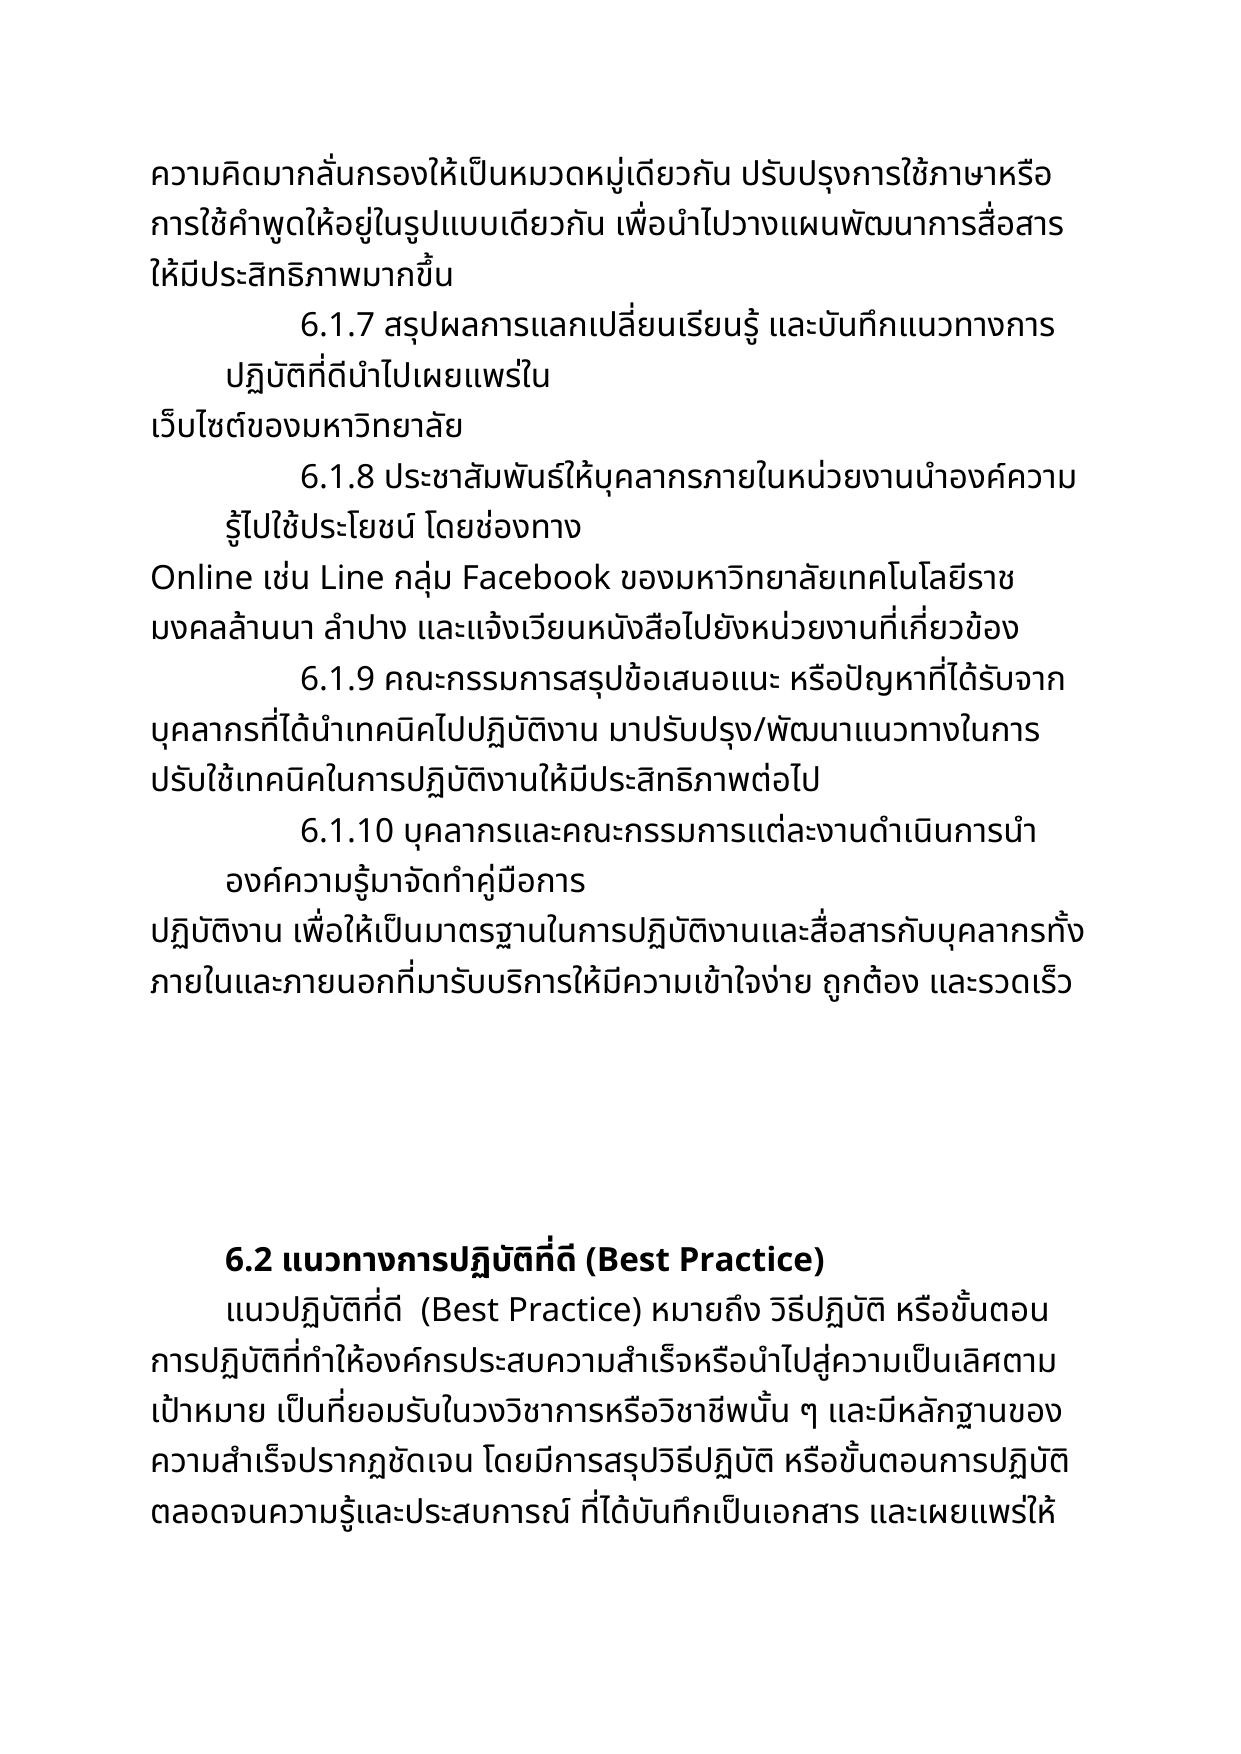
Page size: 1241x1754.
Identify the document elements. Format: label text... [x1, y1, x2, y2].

text ความคิดมากลั่นกรองให้เป็นหมวดหมู่เดียวกัน ปรับปรุงการใช้ภาษาหรือการใช้คำพูดให้อยู่ในรูปแบบเดียวกัน เพื่อนำไปวางแผนพัฒนาการสื่อสารให้มีประสิทธิภาพมากขึ้น [150, 150, 1090, 301]
text 6.1.10 บุคลากรและคณะกรรมการแต่ละงานดำเนินการนำองค์ความรู้มาจัดทำคู่มือการ [225, 806, 1090, 907]
text เว็บไซต์ของมหาวิทยาลัย [150, 402, 1090, 453]
text 6.1.7 สรุปผลการแลกเปลี่ยนเรียนรู้ และบันทึกแนวทางการปฏิบัติที่ดีนำไปเผยแพร่ใน [225, 301, 1090, 402]
text 6.1.8 ประชาสัมพันธ์ให้บุคลากรภายในหน่วยงานนำองค์ความรู้ไปใช้ประโยชน์ โดยช่องทาง [225, 453, 1090, 554]
text 6.2 แนวทางการปฏิบัติที่ดี (Best Practice) [150, 1235, 1090, 1286]
text Online เช่น Line กลุ่ม Facebook ของมหาวิทยาลัยเทคโนโลยีราชมงคลล้านนา ลำปาง และแจ้งเวียนหนังสือไปยังหน่วยงานที่เกี่ยวข้อง [150, 554, 1090, 655]
text ปฏิบัติงาน เพื่อให้เป็นมาตรฐานในการปฏิบัติงานและสื่อสารกับบุคลากรทั้งภายในและภายนอกที่มารับบริการให้มีความเข้าใจง่าย ถูกต้อง และรวดเร็ว [150, 907, 1090, 1008]
text 6.1.9 คณะกรรมการสรุปข้อเสนอแนะ หรือปัญหาที่ได้รับจากบุคลากรที่ได้นำเทคนิคไปปฏิบัติงาน มาปรับปรุง/พัฒนาแนวทางในการปรับใช้เทคนิคในการปฏิบัติงานให้มีประสิทธิภาพต่อไป [150, 655, 1090, 806]
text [150, 1286, 1090, 1538]
